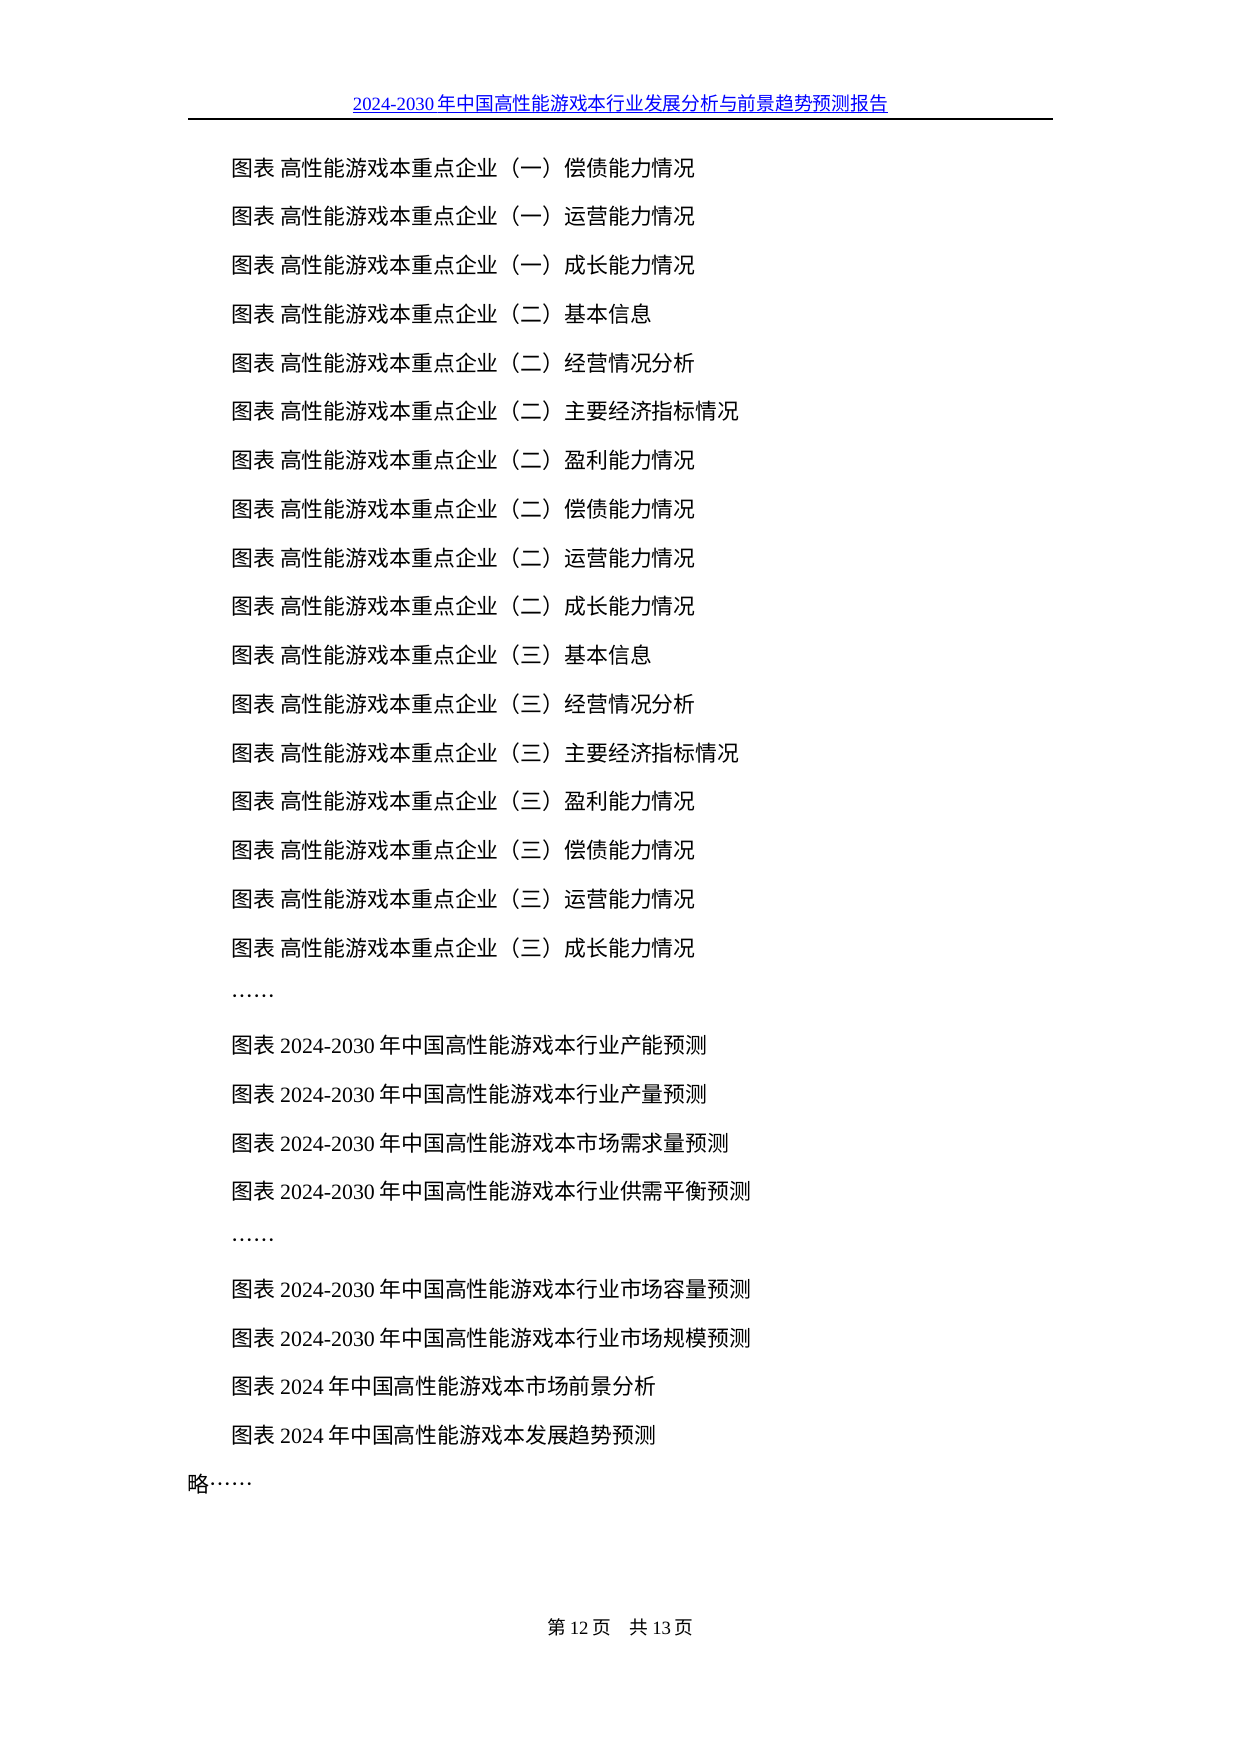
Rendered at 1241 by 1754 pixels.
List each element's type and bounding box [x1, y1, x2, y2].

text [187, 150, 1053, 1499]
